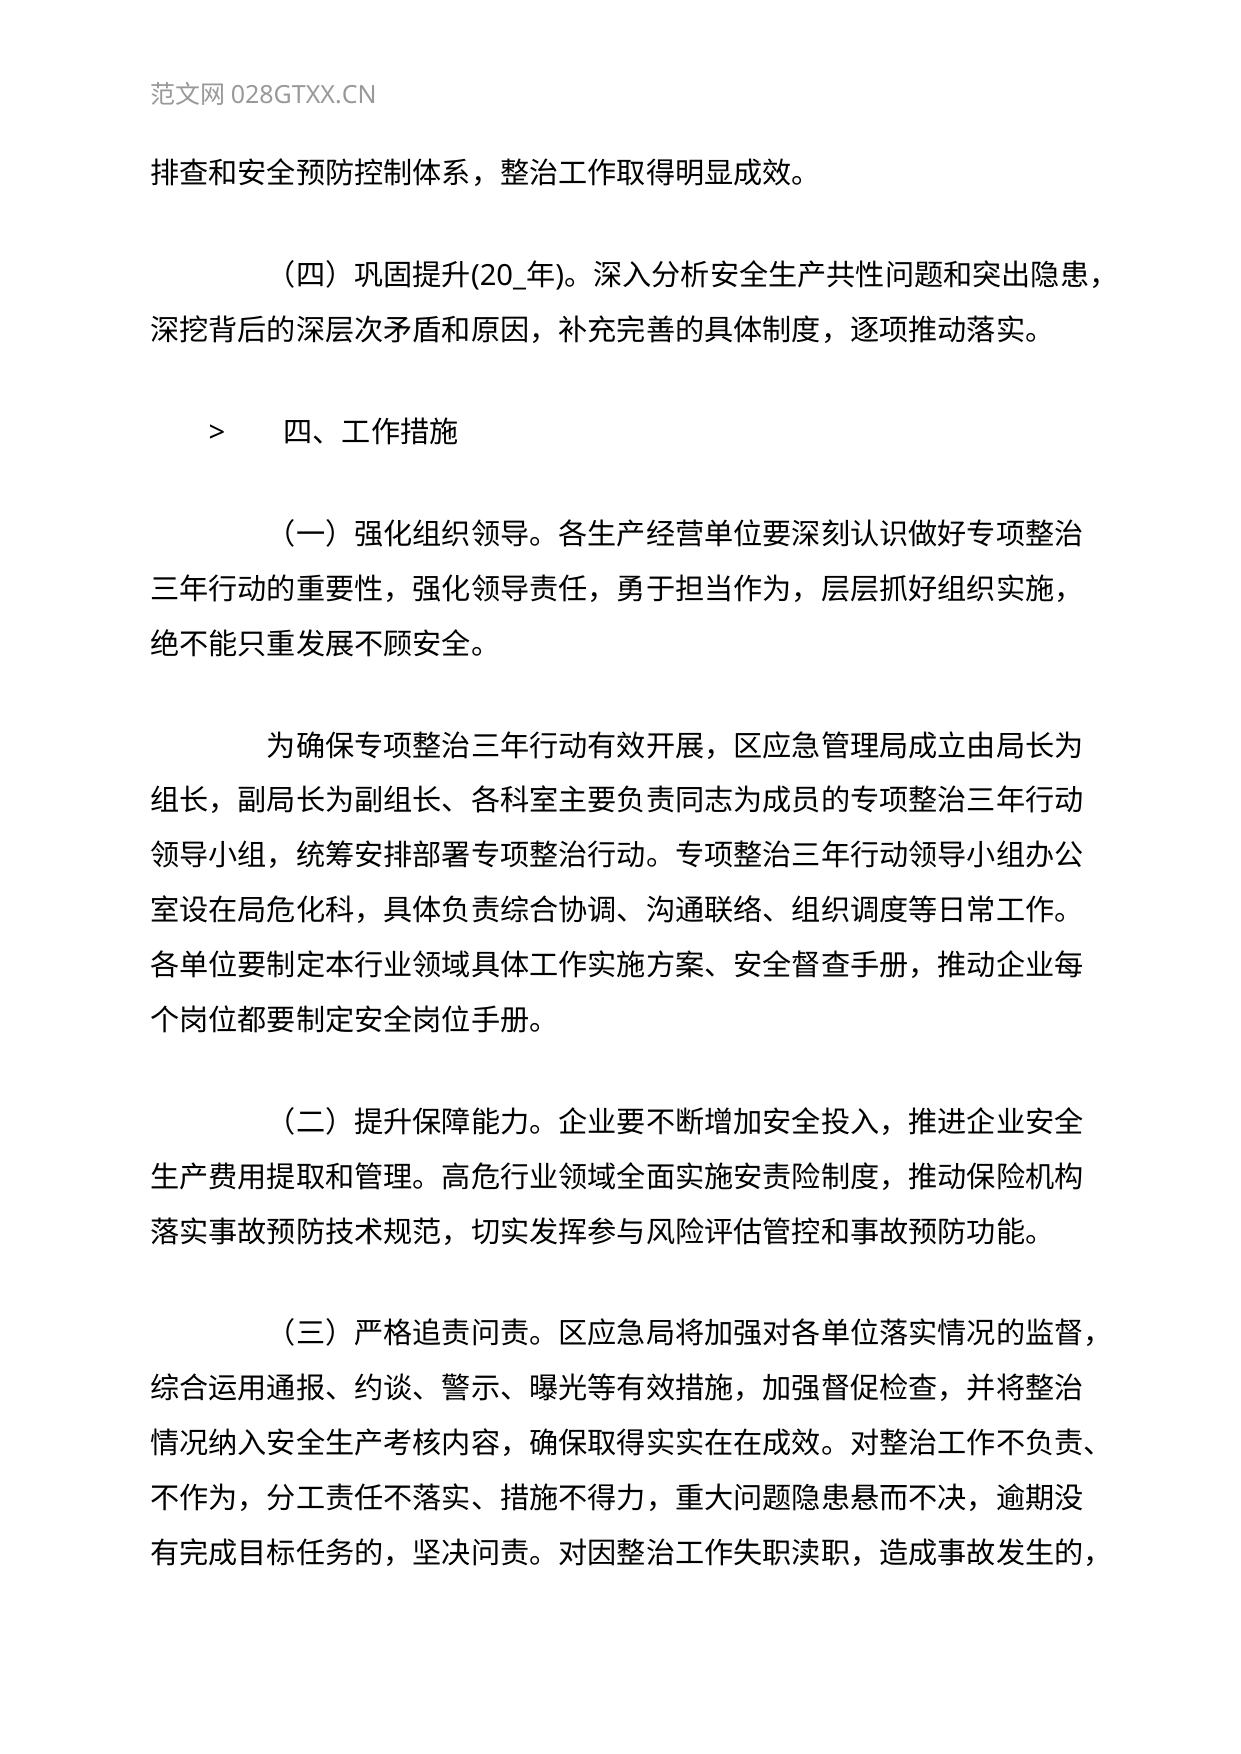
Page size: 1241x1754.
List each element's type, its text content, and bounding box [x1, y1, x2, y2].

text （二）提升保障能力。企业要不断增加安全投入，推进企业安全生产费用提取和管理。高危行业领域全面实施安责险制度，推动保险机构落实事故预防技术规范，切实发挥参与风险评估管控和事故预防功能。 [150, 1098, 1090, 1250]
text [150, 1310, 1090, 1572]
text （一）强化组织领导。各生产经营单位要深刻认识做好专项整治三年行动的重要性，强化领导责任，勇于担当作为，层层抓好组织实施，绝不能只重发展不顾安全。 [150, 511, 1090, 663]
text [150, 150, 1090, 192]
text 为确保专项整治三年行动有效开展，区应急管理局成立由局长为组长，副局长为副组长、各科室主要负责同志为成员的专项整治三年行动领导小组，统筹安排部署专项整治行动。专项整治三年行动领导小组办公室设在局危化科，具体负责综合协调、沟通联络、组织调度等日常工作。各单位要制定本行业领域具体工作实施方案、安全督查手册，推动企业每个岗位都要制定安全岗位手册。 [150, 722, 1090, 1039]
text > 四、工作措施 [150, 408, 1090, 451]
text （四）巩固提升(20_年)。深入分析安全生产共性问题和突出隐患，深挖背后的深层次矛盾和原因，补充完善的具体制度，逐项推动落实。 [150, 252, 1090, 349]
